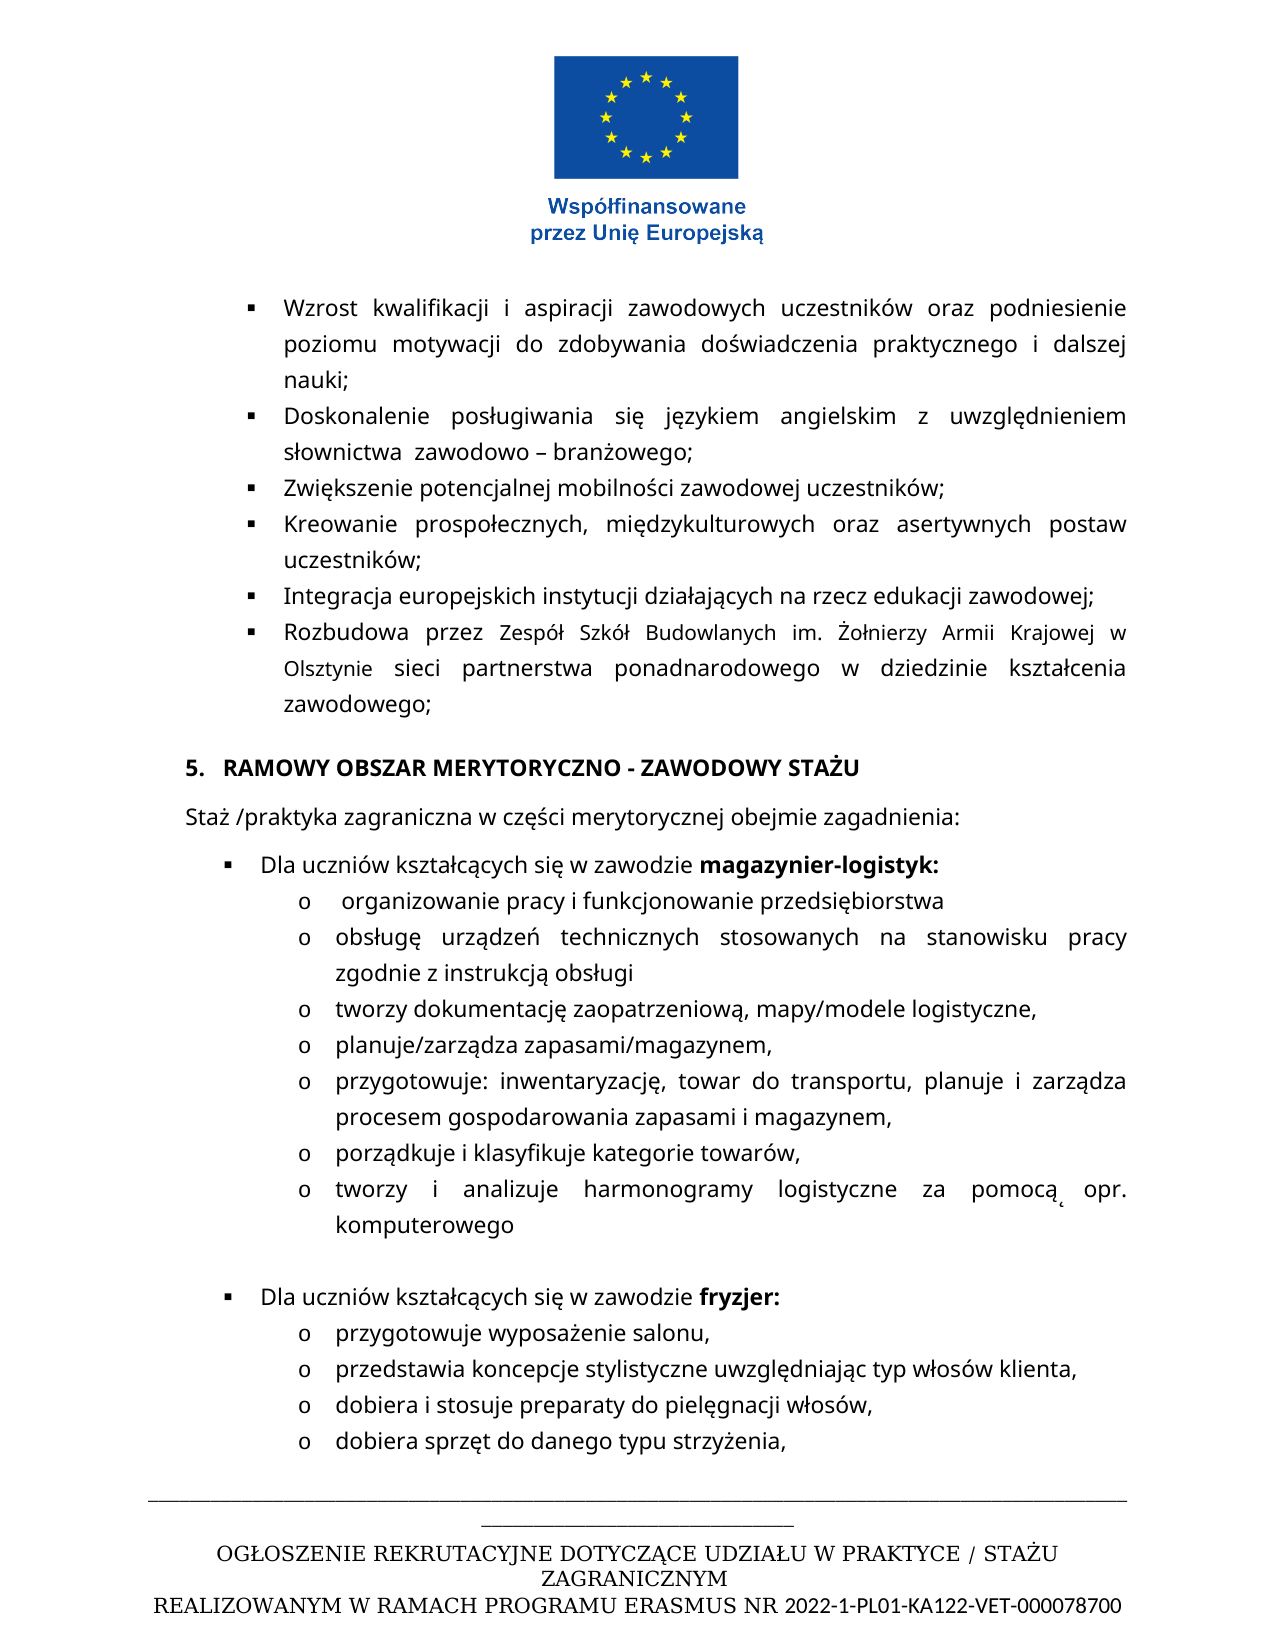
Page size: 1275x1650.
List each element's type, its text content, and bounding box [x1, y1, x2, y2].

list planuje/zarządza zapasami/magazynem, [298, 1029, 1127, 1060]
list tworzy i analizuje harmonogramy logistyczne za pomocą̨ opr. komputerowego [298, 1173, 1127, 1240]
list Integracja europejskich instytucji działających na rzecz edukacji zawodowej; [246, 580, 1127, 611]
list dobiera i stosuje preparaty do pielęgnacji włosów, [298, 1389, 1127, 1420]
list przygotowuje wyposażenie salonu, [298, 1317, 1127, 1348]
list obsługę urządzeń technicznych stosowanych na stanowisku pracy zgodnie z instrukcją obsługi [298, 921, 1127, 988]
list tworzy dokumentację zaopatrzeniową, mapy/modele logistyczne, [298, 993, 1127, 1024]
list przygotowuje: inwentaryzację, towar do transportu, planuje i zarządza procesem gospodarowania zapasami i magazynem, [298, 1065, 1127, 1132]
list Doskonalenie posługiwania się językiem angielskim z uwzględnieniem słownictwa zawodowo – branżowego; [246, 400, 1127, 467]
list przedstawia koncepcje stylistyczne uwzględniając typ włosów klienta, [298, 1353, 1127, 1384]
list Zwiększenie potencjalnej mobilności zawodowej uczestników; [246, 472, 1127, 503]
list Dla uczniów kształcących się w zawodzie fryzjer: [223, 1281, 1127, 1312]
picture [528, 33, 767, 264]
list dobiera sprzęt do danego typu strzyżenia, [298, 1425, 1127, 1456]
list Rozbudowa przez Zespół Szkół Budowlanych im. Żołnierzy Armii Krajowej w Olsztynie sieci partnerstwa ponadnarodowego w dziedzinie kształcenia zawodowego; [246, 616, 1127, 719]
list Kreowanie prospołecznych, międzykulturowych oraz asertywnych postaw uczestników; [246, 508, 1127, 575]
list organizowanie pracy i funkcjonowanie przedsiębiorstwa [298, 885, 1127, 916]
list Dla uczniów kształcących się w zawodzie magazynier-logistyk: [223, 849, 1127, 880]
list RAMOWY OBSZAR MERYTORYCZNO - ZAWODOWY STAŻU [185, 752, 1127, 783]
list Wzrost kwalifikacji i aspiracji zawodowych uczestników oraz podniesienie poziomu motywacji do zdobywania doświadczenia praktycznego i dalszej nauki; [246, 292, 1127, 395]
list porządkuje i klasyfikuje kategorie towarów, [298, 1137, 1127, 1168]
text Staż /praktyka zagraniczna w części merytorycznej obejmie zagadnienia: [185, 801, 1127, 832]
